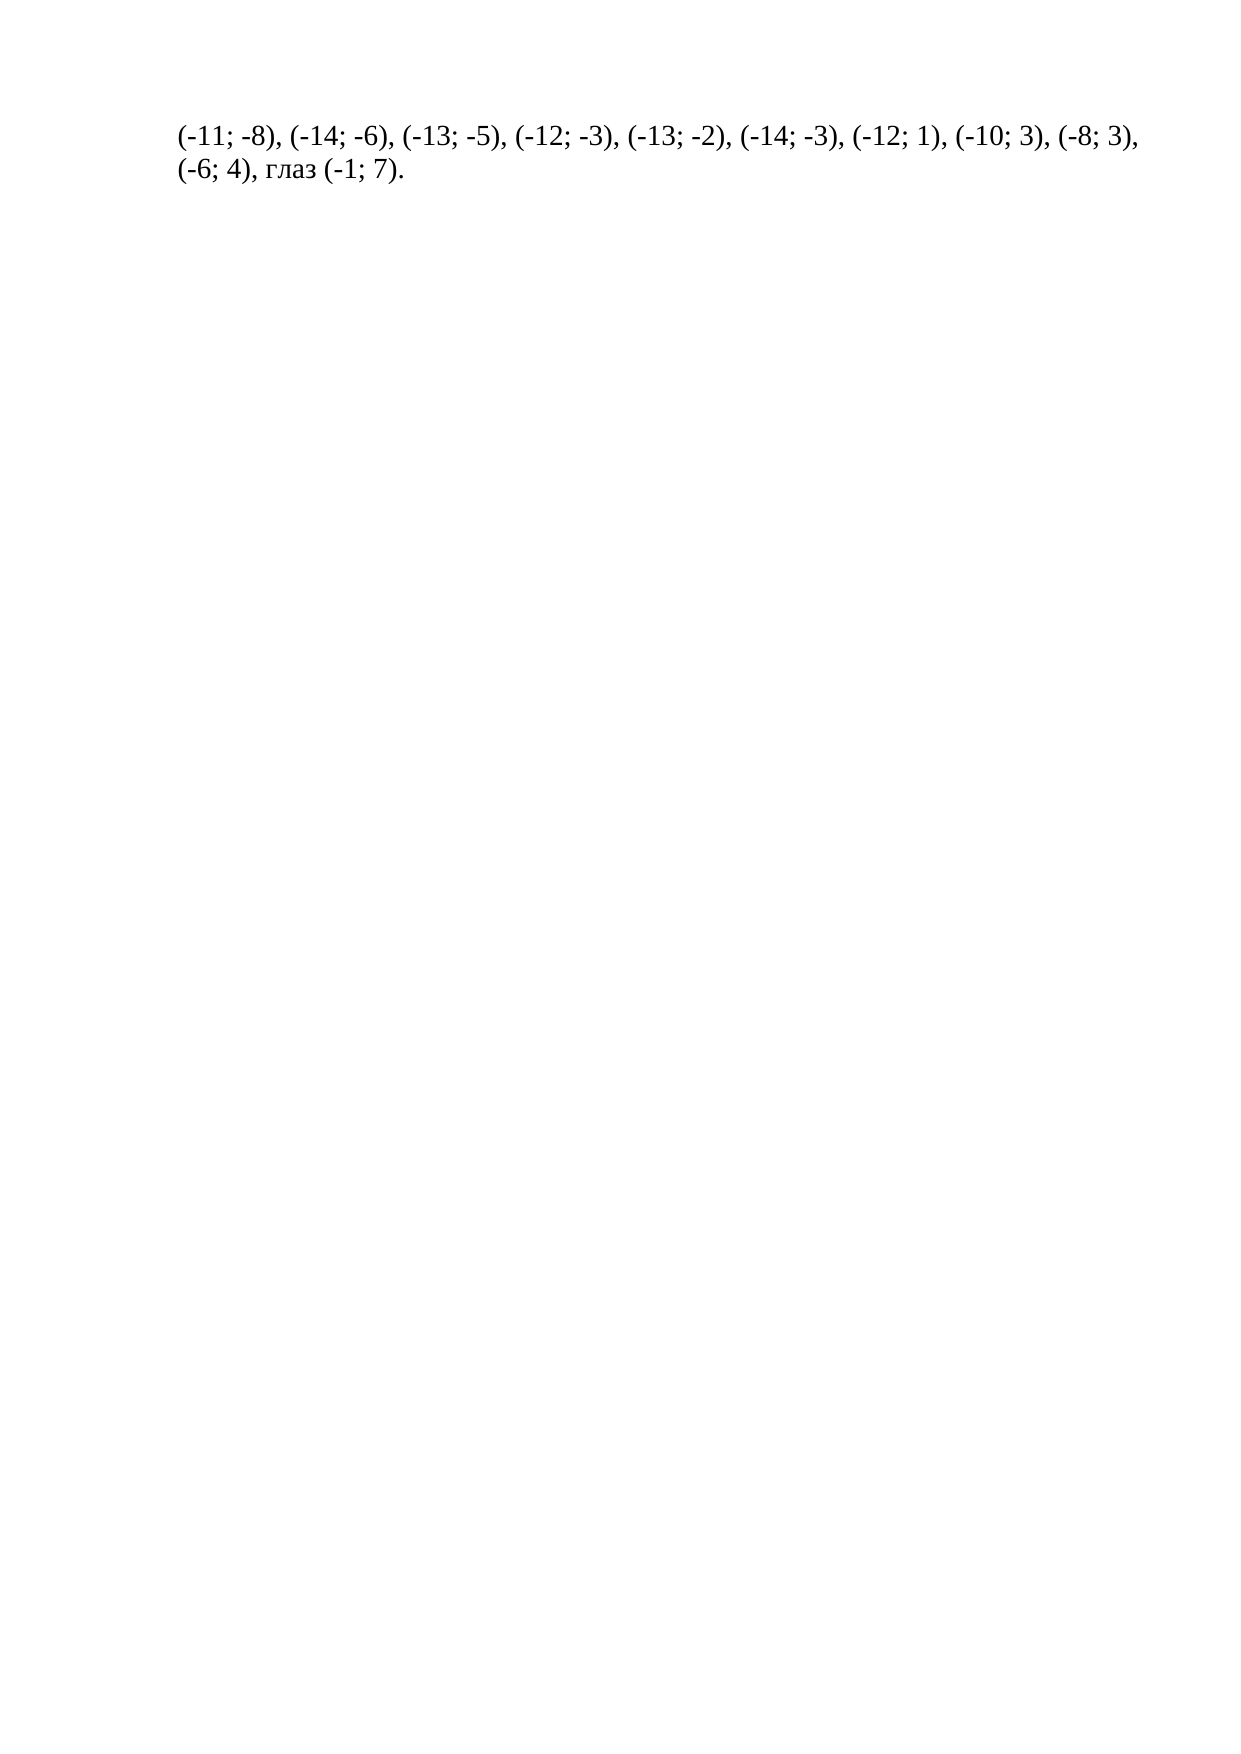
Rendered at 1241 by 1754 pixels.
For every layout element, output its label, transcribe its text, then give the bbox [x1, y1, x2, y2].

text (-11; -8), (-14; -6), (-13; -5), (-12; -3), (-13; -2), (-14; -3), (-12; 1), (-10; 3), (-8; 3), (-6; 4), глаз (-1; 7). [177, 118, 1152, 185]
